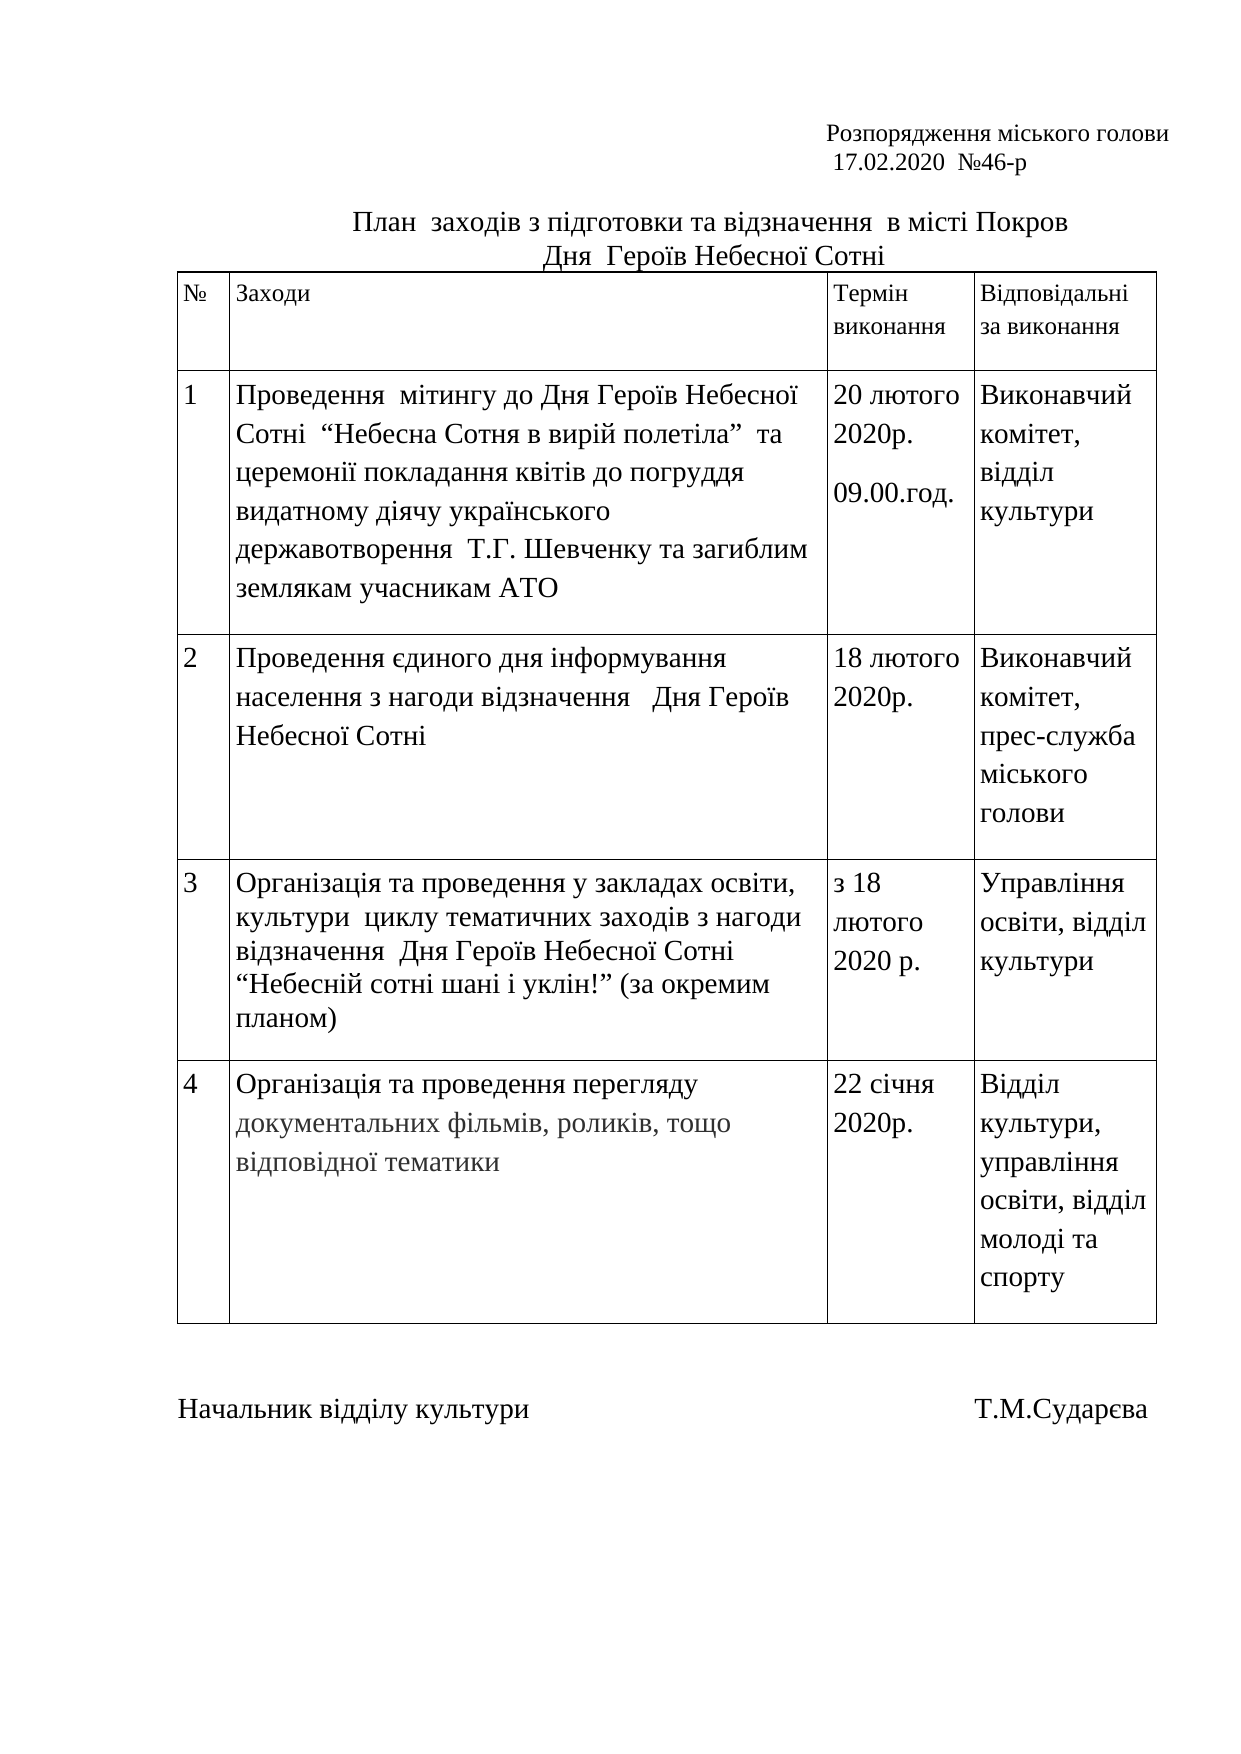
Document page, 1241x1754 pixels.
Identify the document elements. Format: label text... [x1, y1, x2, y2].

table_cell з 18 лютого 2020 р. [828, 860, 974, 1060]
table_cell 2 [178, 635, 229, 859]
table_header № [178, 273, 229, 370]
table_cell 1 [178, 371, 229, 634]
table_cell Організація та проведення перегляду документальних фільмів, роликів, тощо відповідної тематики [230, 1061, 827, 1323]
text Начальник відділу культури Т.М.Сударєва [177, 1391, 1169, 1425]
table_cell Організація та проведення у закладах освіти, культури циклу тематичних заходів з нагоди відзначення Дня Героїв Небесної Сотні “Небесній сотні шані і уклін!” (за окремим планом) [230, 860, 827, 1060]
table_cell 18 лютого 2020р. [828, 635, 974, 859]
table_cell Проведення єдиного дня інформування населення з нагоди відзначення Дня Героїв Небесної Сотні [230, 635, 827, 859]
table_cell Проведення мітингу до Дня Героїв Небесної Сотні “Небесна Сотня в вирій полетіла” та церемонії покладання квітів до погруддя видатному діячу українського державотворення Т.Г. Шевченку та загиблим землякам учасникам АТО [230, 371, 827, 634]
table_cell Управління освіти, відділ культури [975, 860, 1156, 1060]
text Розпорядження міського голови [177, 118, 1169, 147]
text Дня Героїв Небесної Сотні [177, 238, 1169, 271]
table_cell Виконавчий комітет, прес-служба міського голови [975, 635, 1156, 859]
table_cell Виконавчий комітет, відділ культури [975, 371, 1156, 634]
table_cell 22 січня 2020р. [828, 1061, 974, 1323]
text План заходів з підготовки та відзначення в місті Покров [177, 204, 1169, 238]
table_cell 20 лютого 2020р. 09.00.год. [828, 371, 974, 634]
text 17.02.2020 №46-р [177, 147, 1169, 176]
table_header Заходи [230, 273, 827, 370]
table_header Відповідальні за виконання [975, 273, 1156, 370]
table_cell Відділ культури, управління освіти, відділ молоді та спорту [975, 1061, 1156, 1323]
table_header Термін виконання [828, 273, 974, 370]
table_cell 3 [178, 860, 229, 1060]
table_cell 4 [178, 1061, 229, 1323]
